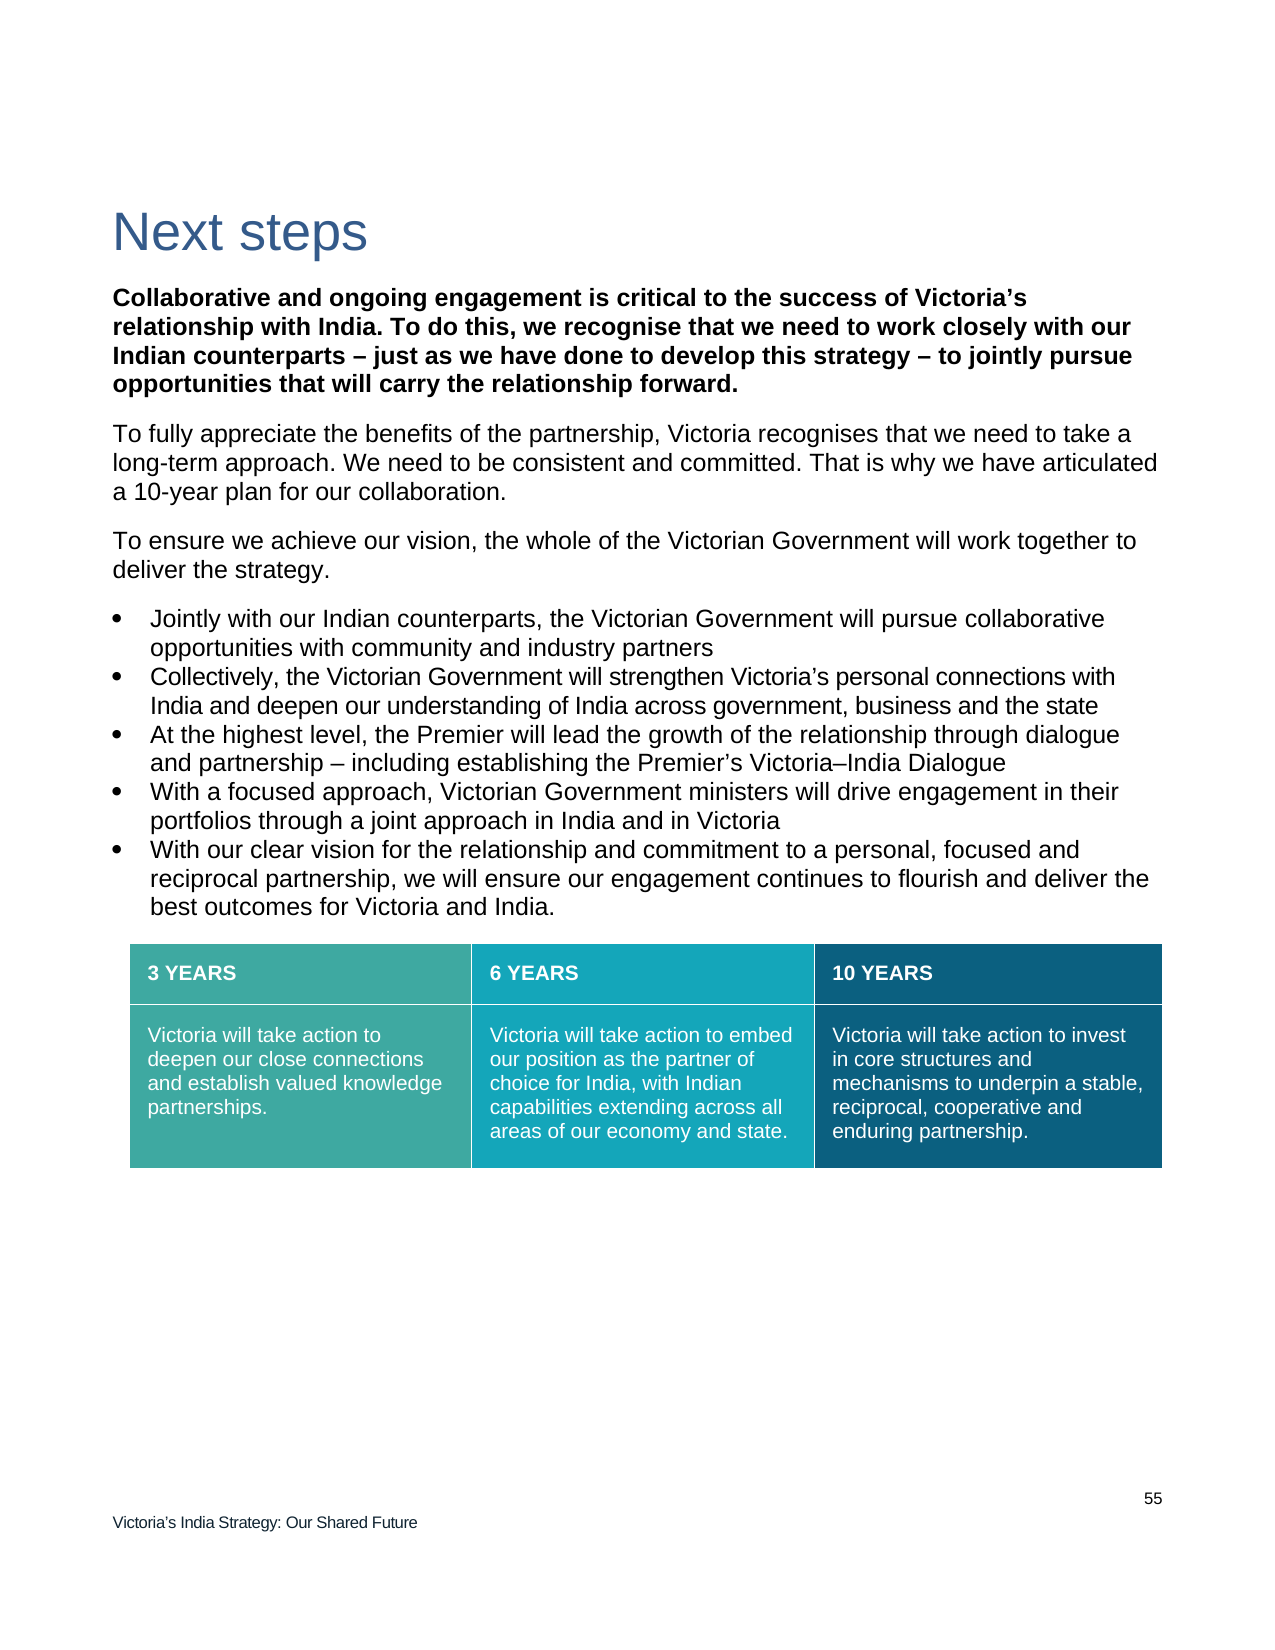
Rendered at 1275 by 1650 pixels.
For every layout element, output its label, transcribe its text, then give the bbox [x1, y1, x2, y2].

list With our clear vision for the relationship and commitment to a personal, focused and reciprocal partnership, we will ensure our engagement continues to flourish and deliver the best outcomes for Victoria and India. [112, 835, 1162, 921]
list With a focused approach, Victorian Government ministers will drive engagement in their portfolios through a joint approach in India and in Victoria [112, 777, 1162, 835]
table_header 6 Years [472, 944, 814, 1004]
table_header 10 Years [815, 944, 1162, 1004]
list At the highest level, the Premier will lead the growth of the relationship through dialogue and partnership – including establishing the Premier’s Victoria–India Dialogue [112, 719, 1162, 777]
table_header 3 Years [130, 944, 471, 1004]
text To fully appreciate the benefits of the partnership, Victoria recognises that we need to take a long-term approach. We need to be consistent and committed. That is why we have articulated a 10-year plan for our collaboration. [112, 419, 1162, 505]
table_cell Victoria will take action to invest in core structures and mechanisms to underpin a stable, reciprocal, cooperative and enduring partnership. [815, 1005, 1162, 1168]
subtitle Next steps [112, 200, 1162, 262]
table_cell Victoria will take action to embed our position as the partner of choice for India, with Indian capabilities extending across all areas of our economy and state. [472, 1005, 814, 1168]
table_cell Victoria will take action to deepen our close connections and establish valued knowledge partnerships. [130, 1005, 471, 1168]
text Collaborative and ongoing engagement is critical to the success of Victoria’s relationship with India. To do this, we recognise that we need to work closely with our Indian counterparts – just as we have done to develop this strategy – to jointly pursue opportunities that will carry the relationship forward. [112, 283, 1162, 398]
list Collectively, the Victorian Government will strengthen Victoria’s personal connections with India and deepen our understanding of India across government, business and the state [112, 662, 1162, 719]
text To ensure we achieve our vision, the whole of the Victorian Government will work together to deliver the strategy. [112, 526, 1162, 583]
list Jointly with our Indian counterparts, the Victorian Government will pursue collaborative opportunities with community and industry partners [112, 604, 1162, 662]
